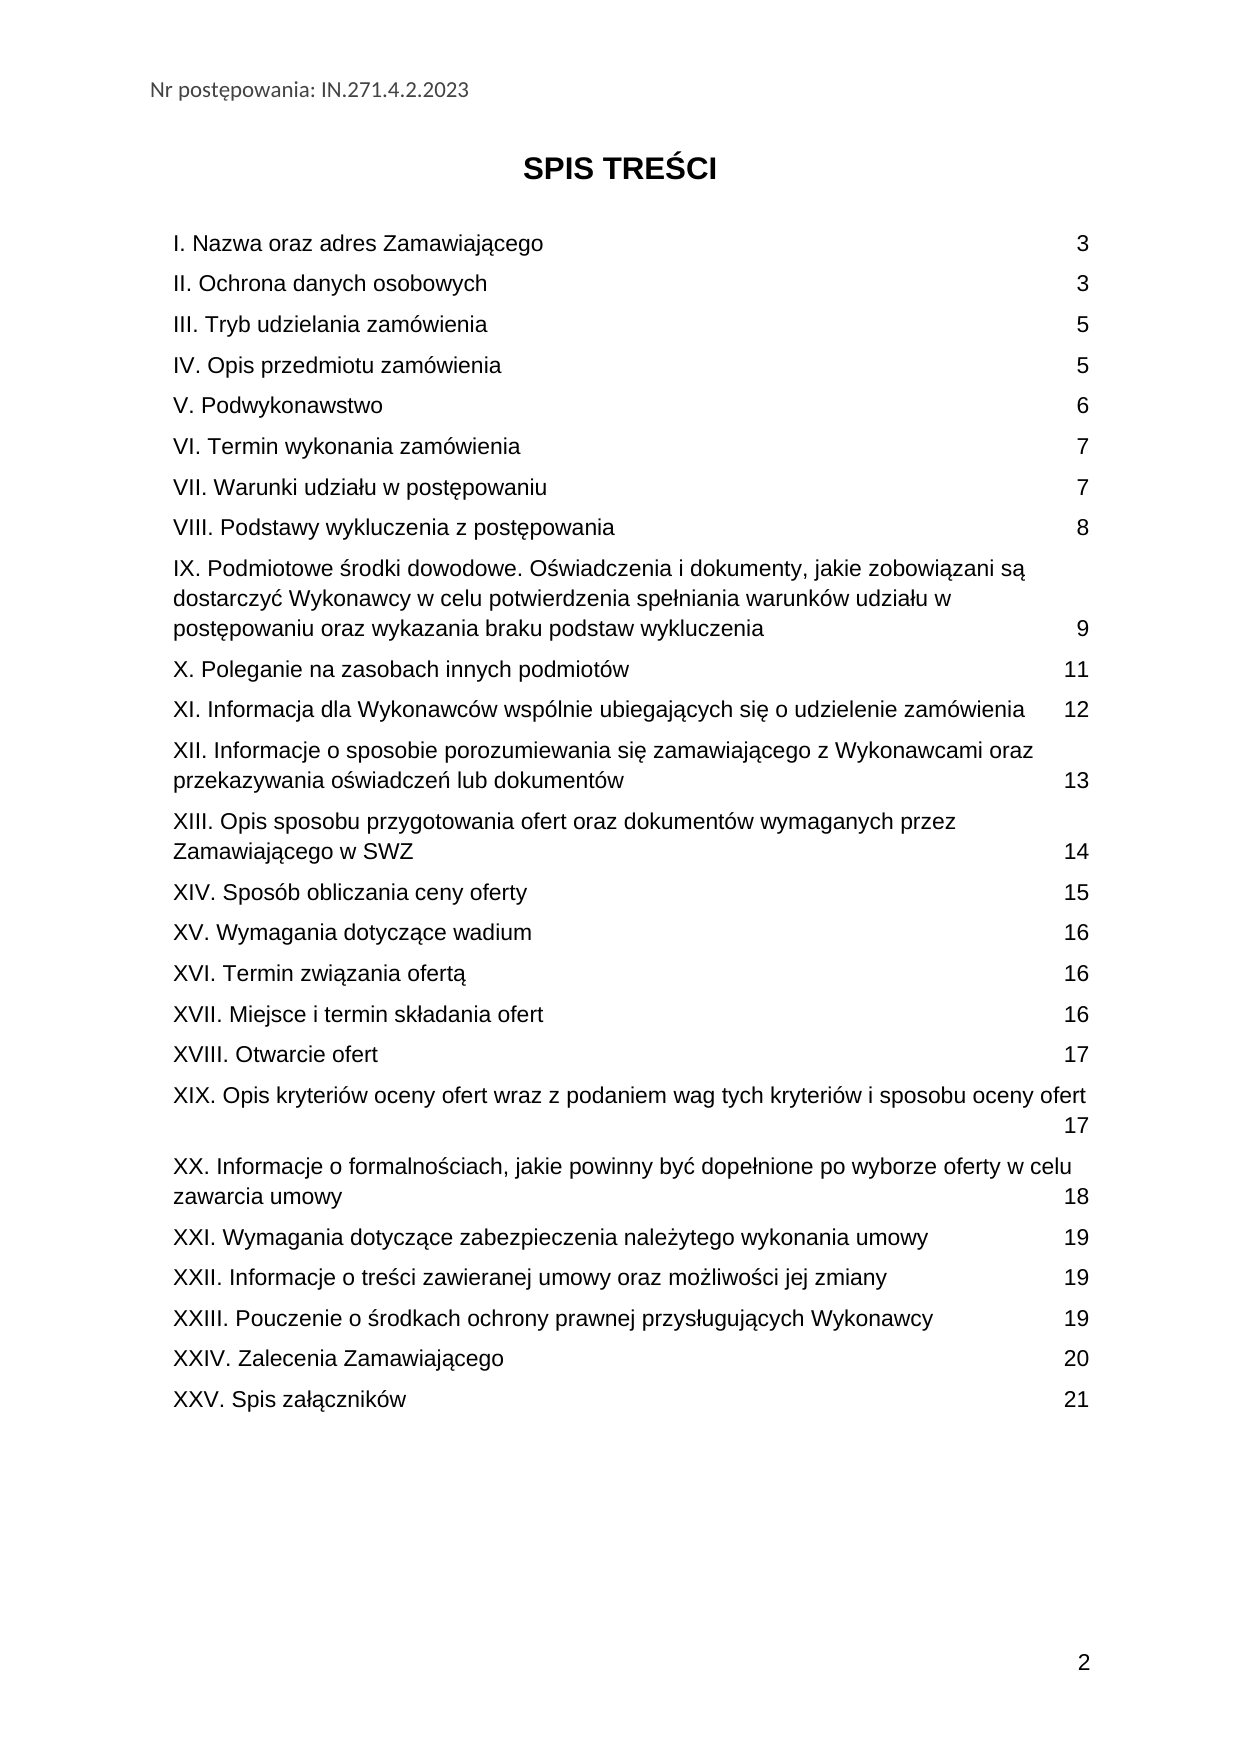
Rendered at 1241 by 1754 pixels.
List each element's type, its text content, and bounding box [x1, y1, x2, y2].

text SPIS TREŚCI [150, 150, 1090, 186]
